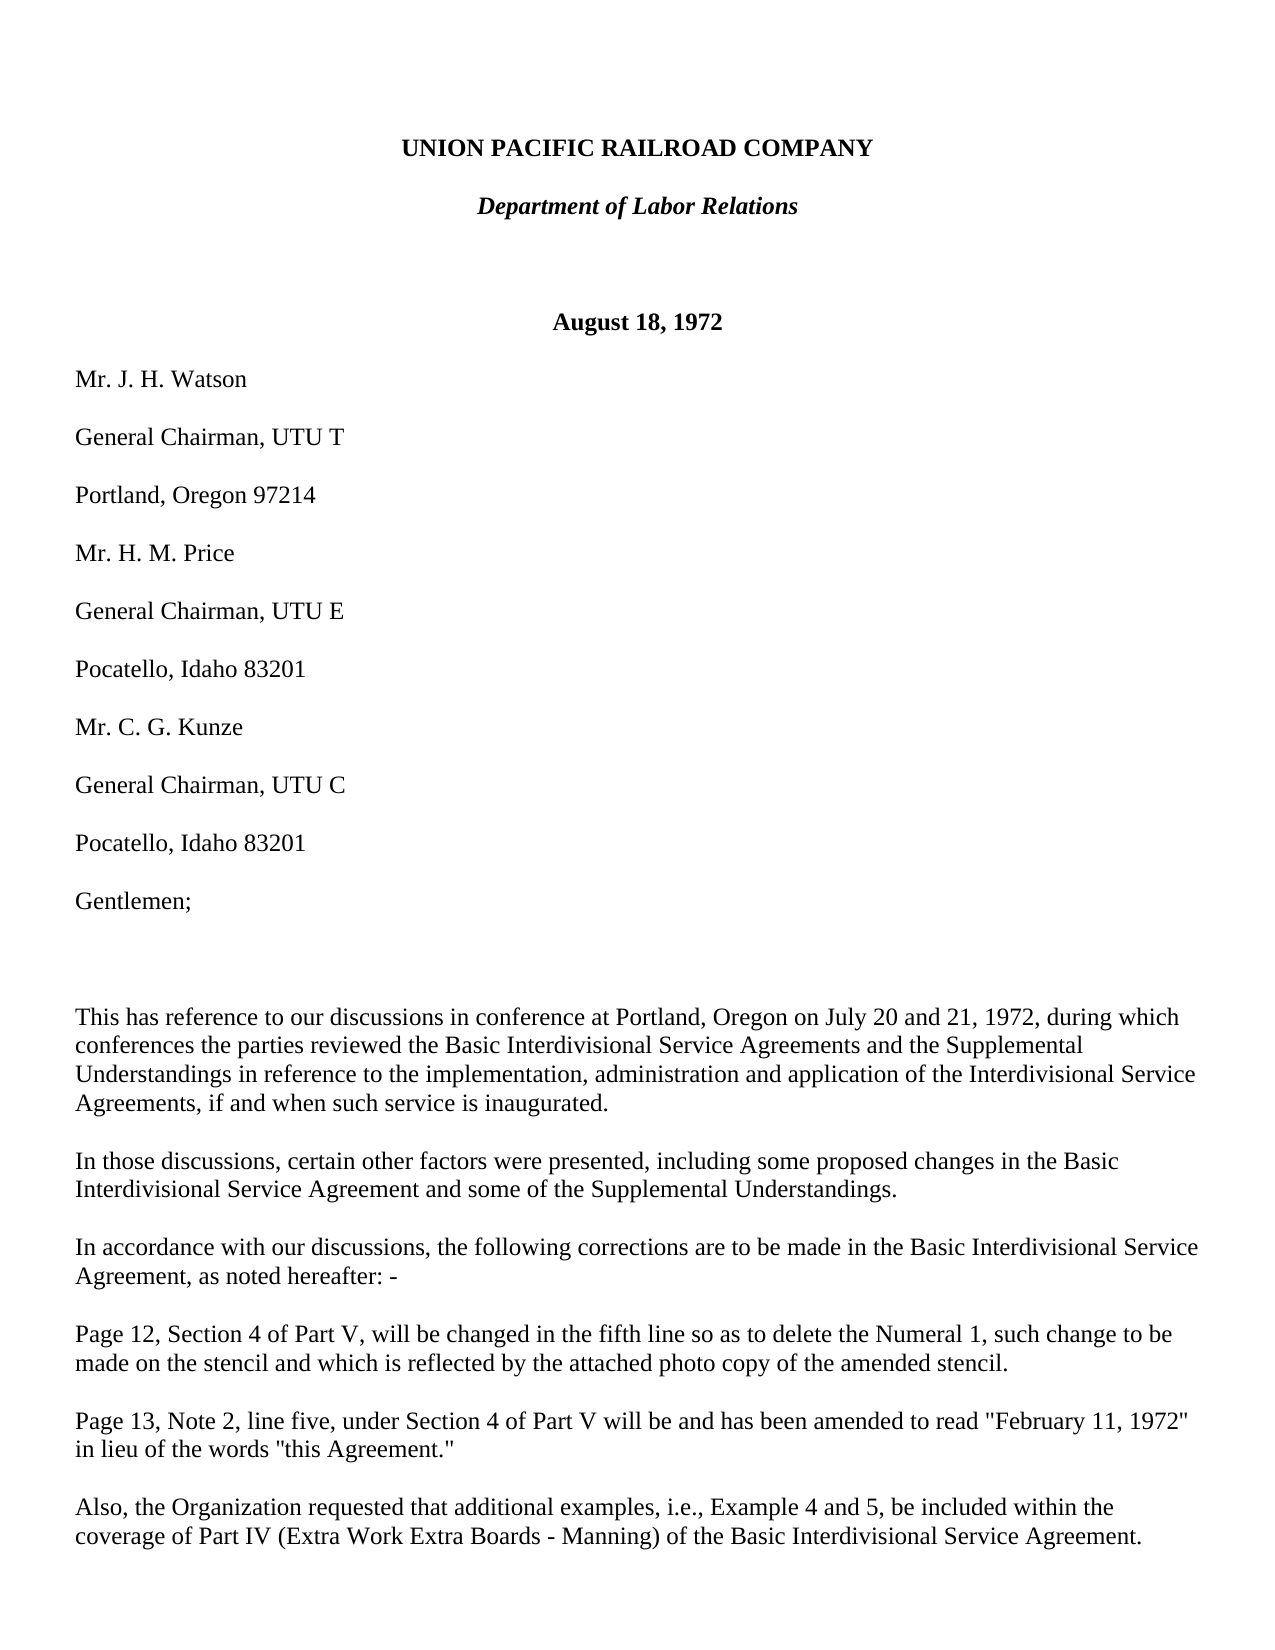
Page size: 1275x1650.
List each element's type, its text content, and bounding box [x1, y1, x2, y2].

text Pocatello, Idaho 83201 [75, 654, 1200, 683]
text In accordance with our discussions, the following corrections are to be made in the Basic Interdivisional Service Agreement, as noted hereafter: - [75, 1232, 1200, 1290]
text August 18, 1972 [75, 307, 1200, 335]
text Also, the Organization requested that additional examples, i.e., Example 4 and 5, be included within the coverage of Part IV (Extra Work Extra Boards - Manning) of the Basic Interdivisional Service Agreement. [75, 1492, 1200, 1550]
text Page 12, Section 4 of Part V, will be changed in the fifth line so as to delete the Numeral 1, such change to be made on the stencil and which is reflected by the attached photo copy of the amended stencil. [75, 1319, 1200, 1377]
text This has reference to our discussions in conference at Portland, Oregon on July 20 and 21, 1972, during which conferences the parties reviewed the Basic Interdivisional Service Agreements and the Supplemental Understandings in reference to the implementation, administration and application of the Interdivisional Service Agreements, if and when such service is inaugurated. [75, 1002, 1200, 1117]
text Department of Labor Relations [75, 191, 1200, 219]
text Portland, Oregon 97214 [75, 480, 1200, 509]
text Pocatello, Idaho 83201 [75, 828, 1200, 857]
text Mr. J. H. Watson [75, 364, 1200, 393]
text General Chairman, UTU T [75, 422, 1200, 451]
text Page 13, Note 2, line five, under Section 4 of Part V will be and has been amended to read "February 11, 1972'' in lieu of the words ''this Agreement." [75, 1406, 1200, 1463]
text General Chairman, UTU C [75, 770, 1200, 799]
text In those discussions, certain other factors were presented, including some proposed changes in the Basic Interdivisional Service Agreement and some of the Supplemental Understandings. [75, 1146, 1200, 1203]
text Mr. H. M. Price [75, 538, 1200, 567]
text General Chairman, UTU E [75, 596, 1200, 625]
text Mr. C. G. Kunze [75, 712, 1200, 741]
text Gentlemen; [75, 886, 1200, 914]
text UNION PACIFIC RAILROAD COMPANY [75, 133, 1200, 162]
